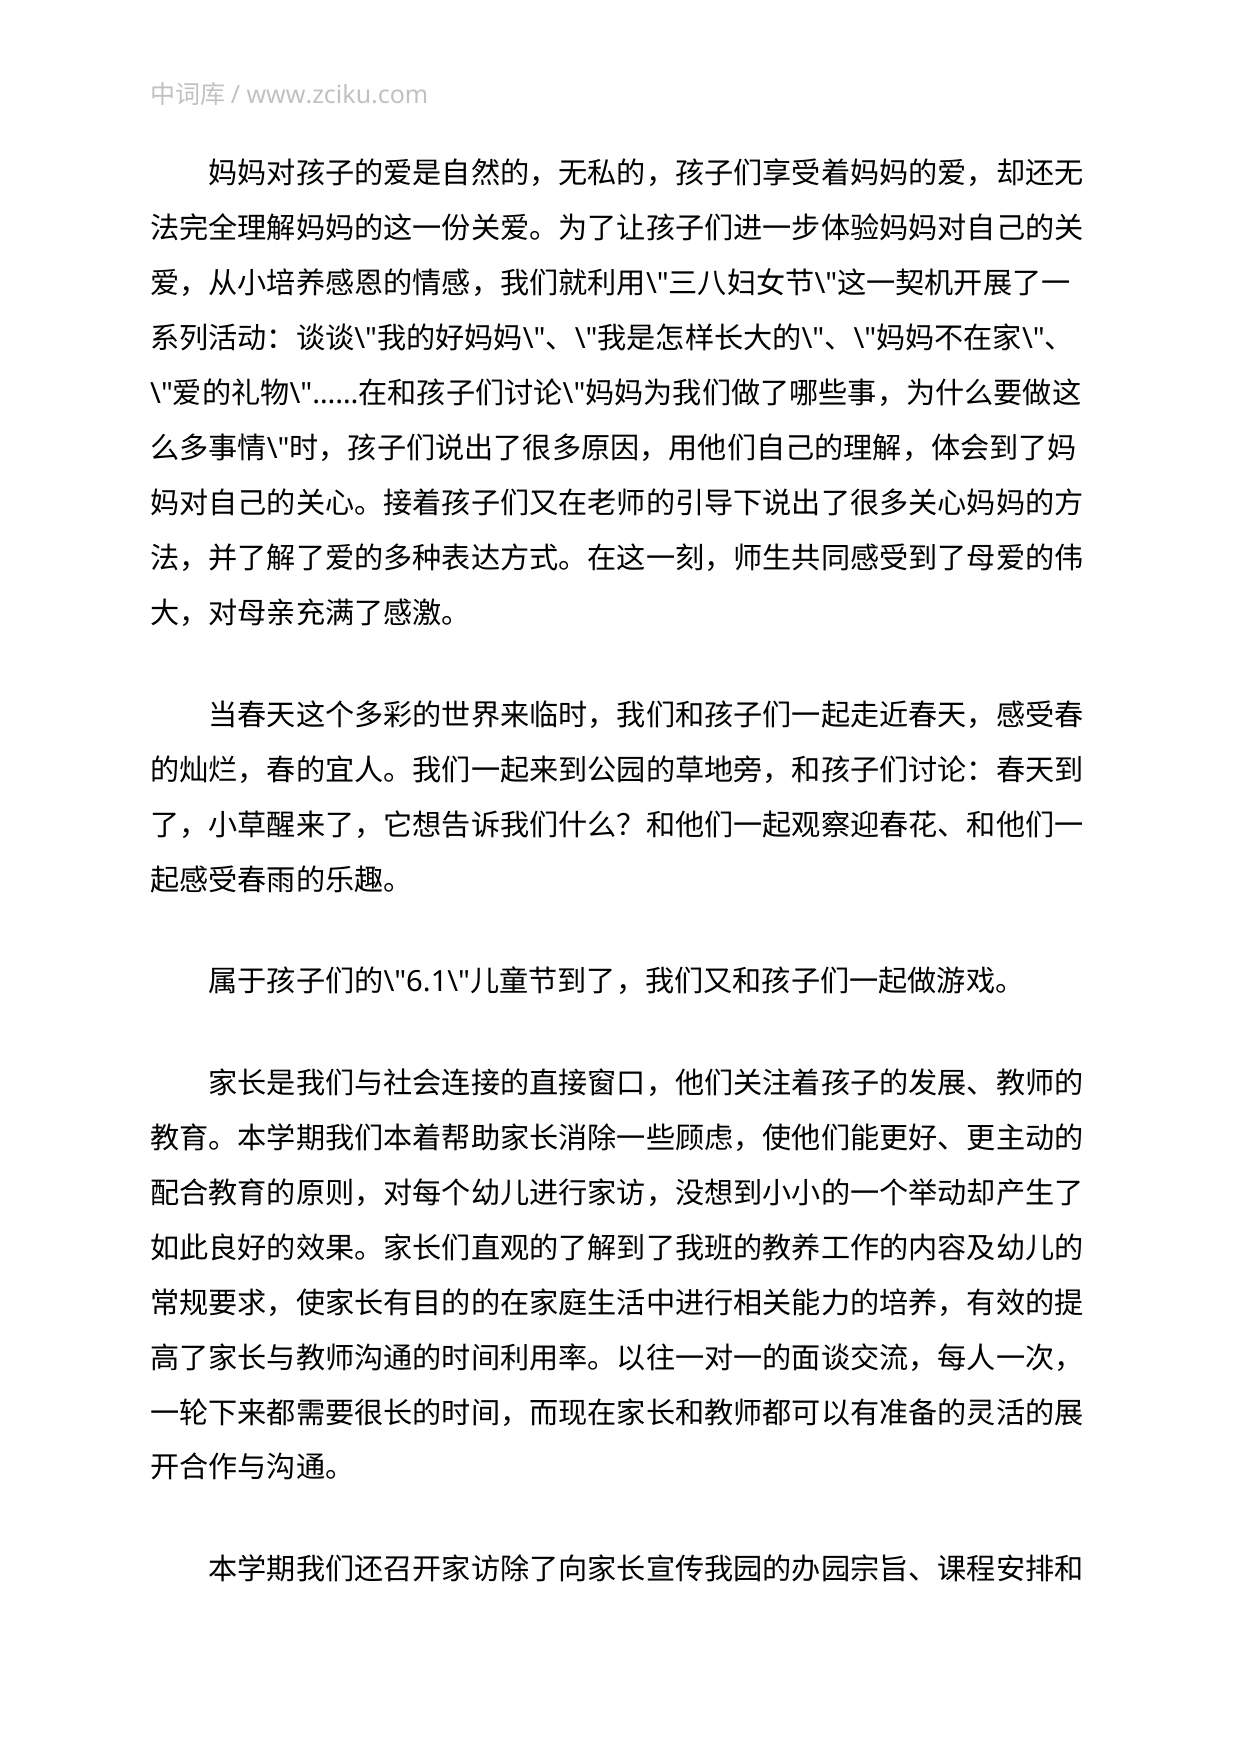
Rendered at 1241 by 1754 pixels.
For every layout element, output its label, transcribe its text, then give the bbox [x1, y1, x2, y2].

text 当春天这个多彩的世界来临时，我们和孩子们一起走近春天，感受春的灿烂，春的宜人。我们一起来到公园的草地旁，和孩子们讨论：春天到了，小草醒来了，它想告诉我们什么？和他们一起观察迎春花、和他们一起感受春雨的乐趣。 [150, 691, 1090, 898]
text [150, 1546, 1090, 1588]
text 妈妈对孩子的爱是自然的，无私的，孩子们享受着妈妈的爱，却还无法完全理解妈妈的这一份关爱。为了让孩子们进一步体验妈妈对自己的关爱，从小培养感恩的情感，我们就利用\"三八妇女节\"这一契机开展了一系列活动：谈谈\"我的好妈妈\"、\"我是怎样长大的\"、\"妈妈不在家\"、\"爱的礼物\"……在和孩子们讨论\"妈妈为我们做了哪些事，为什么要做这么多事情\"时，孩子们说出了很多原因，用他们自己的理解，体会到了妈妈对自己的关心。接着孩子们又在老师的引导下说出了很多关心妈妈的方法，并了解了爱的多种表达方式。在这一刻，师生共同感受到了母爱的伟大，对母亲充满了感激。 [150, 150, 1090, 632]
text 家长是我们与社会连接的直接窗口，他们关注着孩子的发展、教师的教育。本学期我们本着帮助家长消除一些顾虑，使他们能更好、更主动的配合教育的原则，对每个幼儿进行家访，没想到小小的一个举动却产生了如此良好的效果。家长们直观的了解到了我班的教养工作的内容及幼儿的常规要求，使家长有目的的在家庭生活中进行相关能力的培养，有效的提高了家长与教师沟通的时间利用率。以往一对一的面谈交流，每人一次，一轮下来都需要很长的时间，而现在家长和教师都可以有准备的灵活的展开合作与沟通。 [150, 1060, 1090, 1486]
text 属于孩子们的\"6.1\"儿童节到了，我们又和孩子们一起做游戏。 [150, 958, 1090, 1000]
